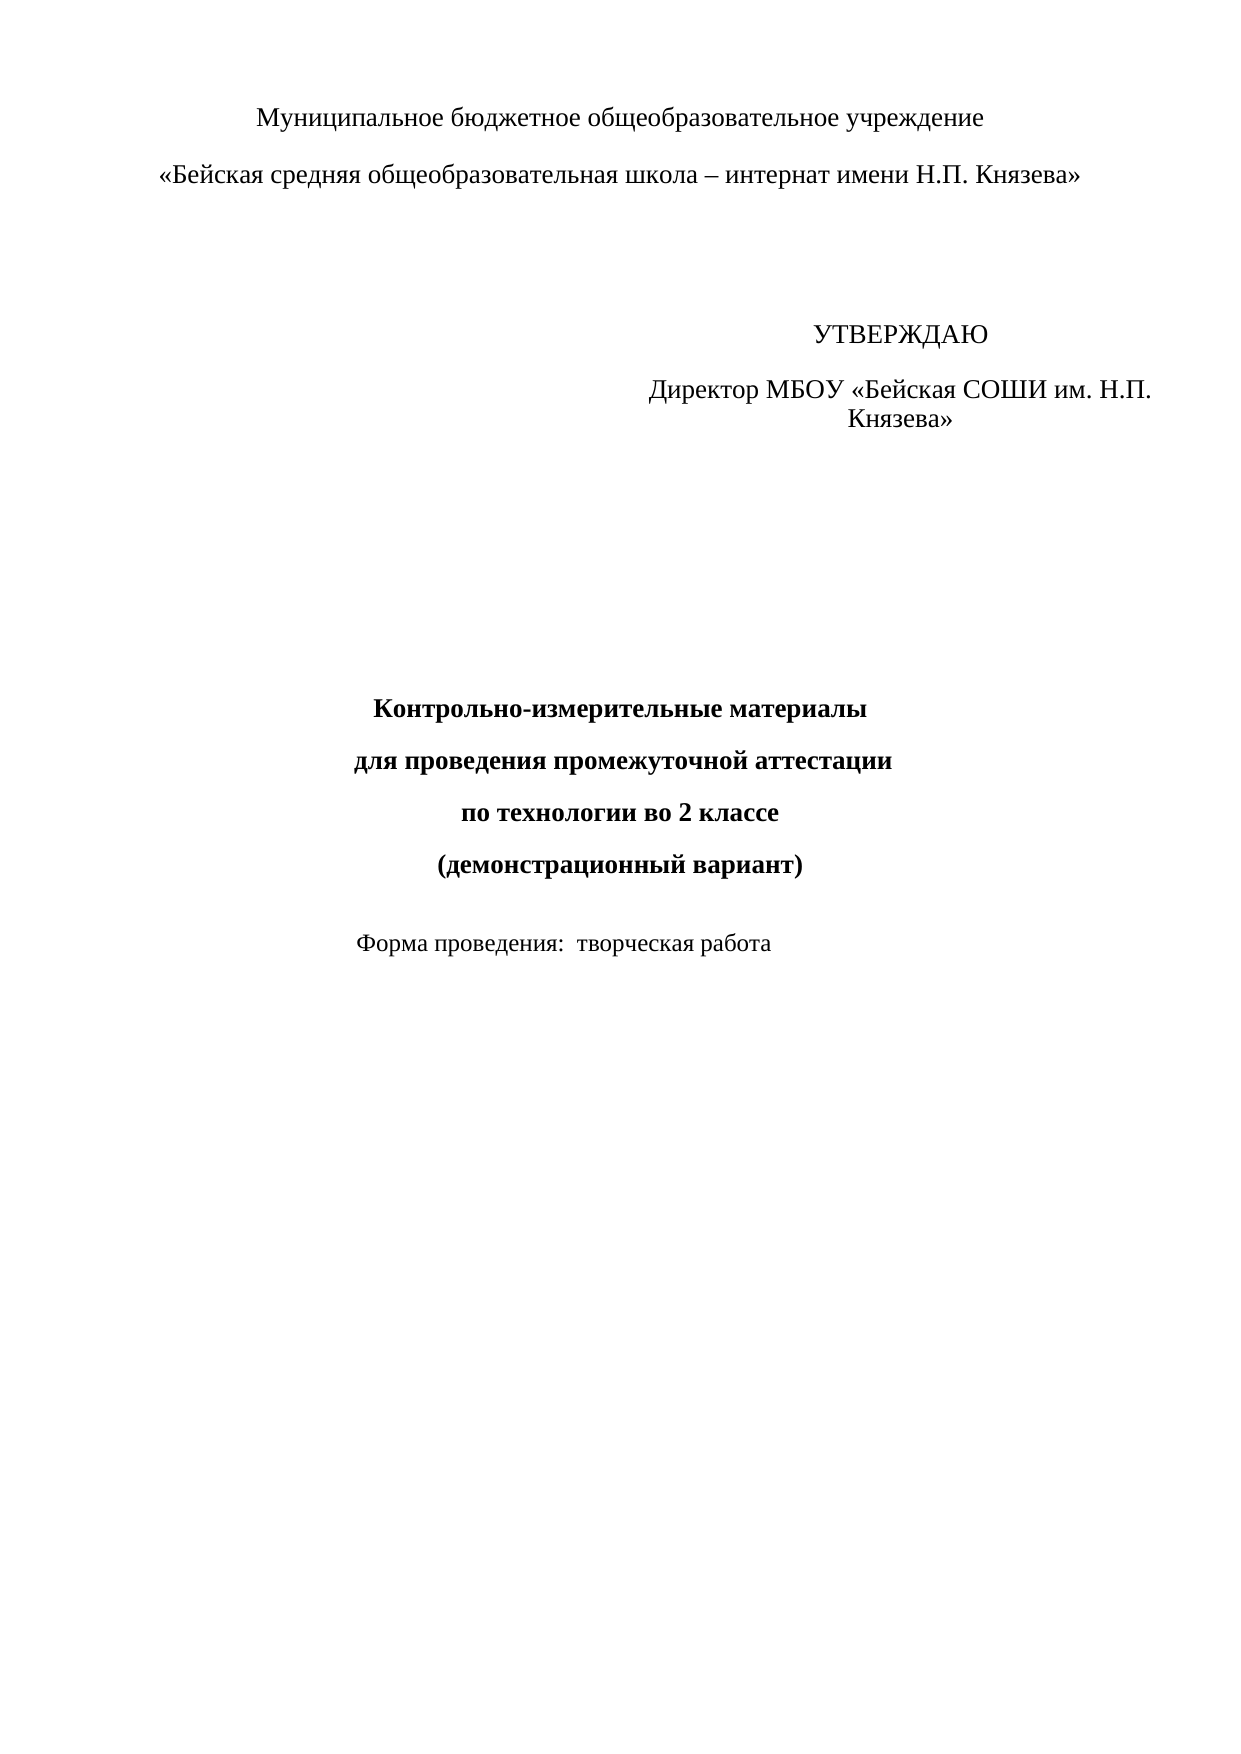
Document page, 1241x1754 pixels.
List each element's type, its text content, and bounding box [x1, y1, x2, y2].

text УТВЕРЖДАЮ [635, 318, 1165, 349]
text «Бейская средняя общеобразовательная школа – интернат имени Н.П. Князева» [75, 158, 1165, 189]
text (демонстрационный вариант) [75, 848, 1165, 879]
text Форма проведения: творческая работа [75, 927, 1165, 957]
text Контрольно-измерительные материалы [75, 692, 1165, 723]
text Муниципальное бюджетное общеобразовательное учреждение [75, 101, 1165, 132]
text по технологии во 2 классе [75, 796, 1165, 827]
text для проведения промежуточной аттестации [75, 744, 1165, 775]
text Директор МБОУ «Бейская СОШИ им. Н.П. Князева» [635, 374, 1165, 434]
